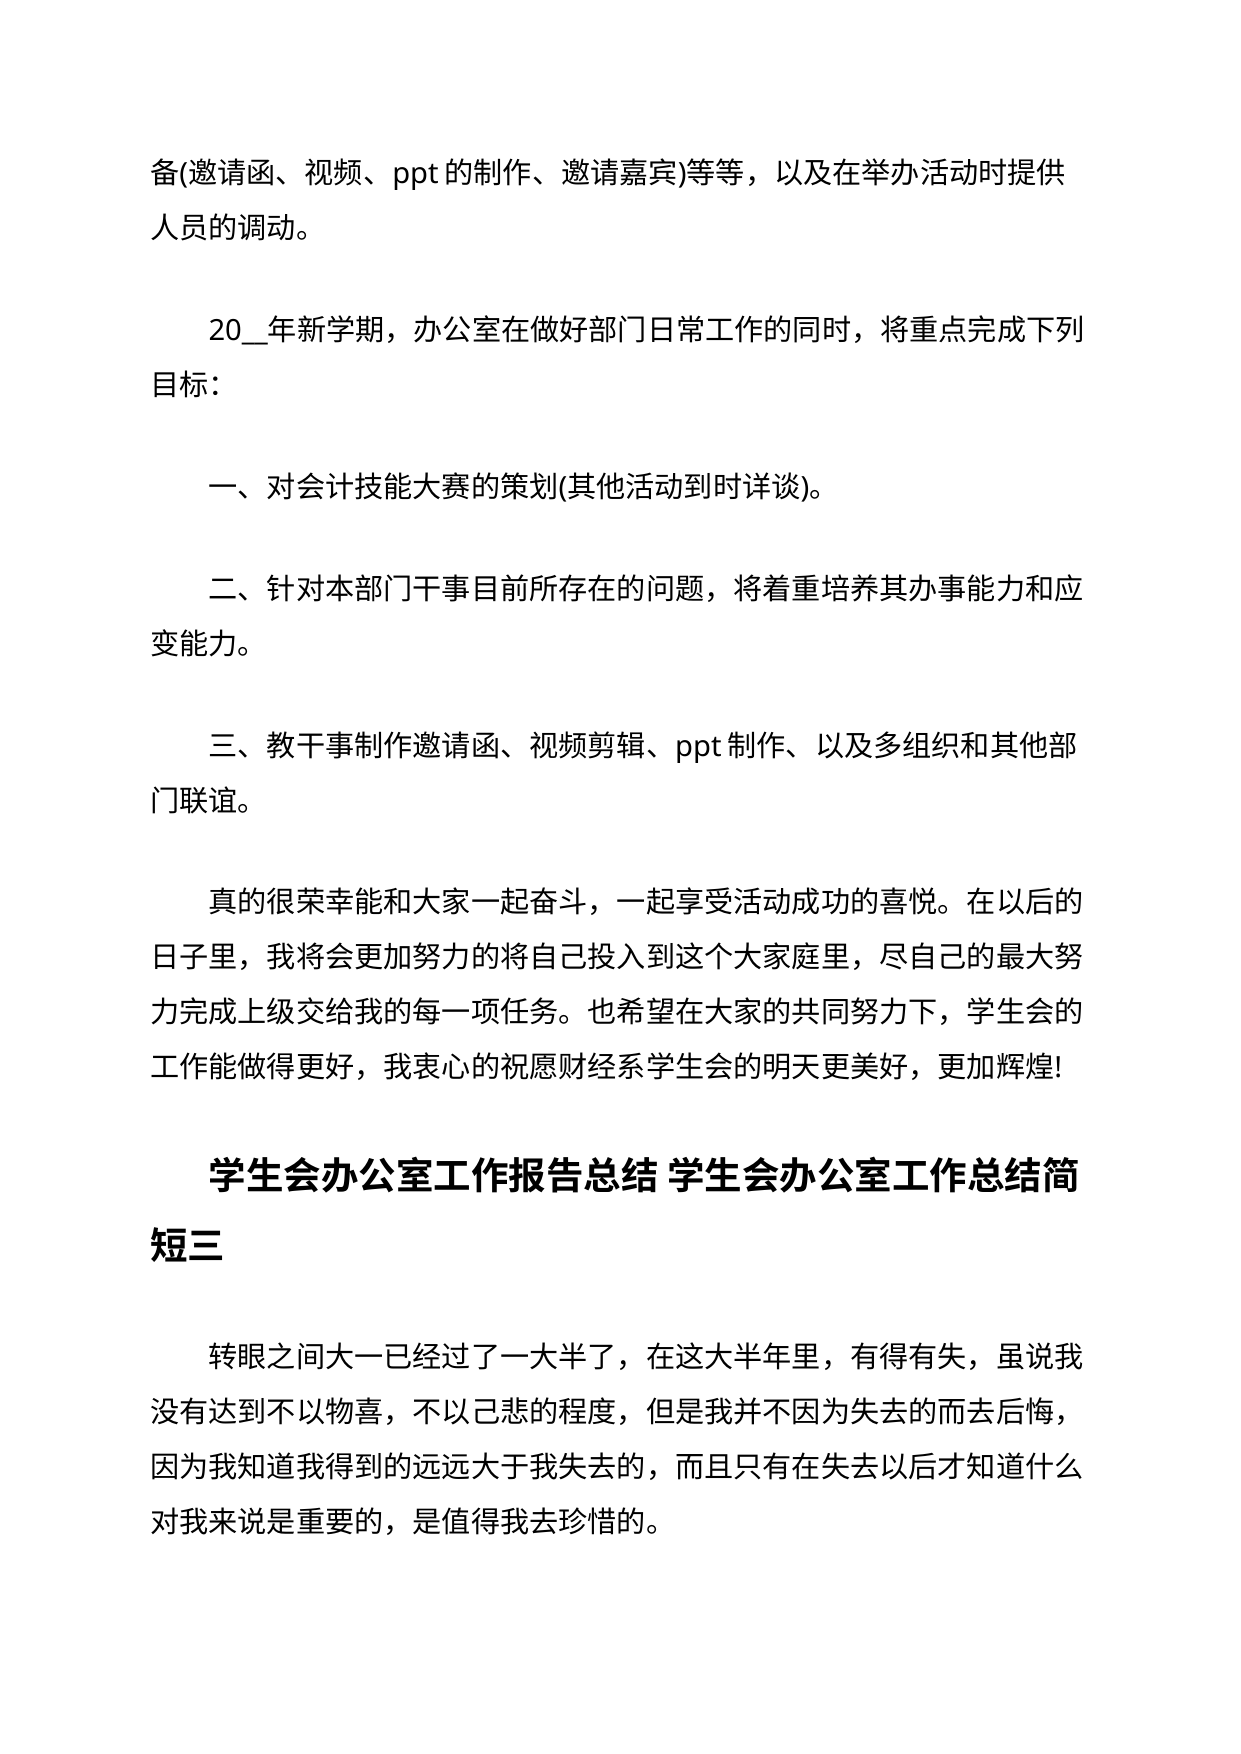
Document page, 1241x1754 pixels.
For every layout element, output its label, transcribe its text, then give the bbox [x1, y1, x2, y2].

text 一、对会计技能大赛的策划(其他活动到时详谈)。 [150, 463, 1090, 506]
text 学生会办公室工作报告总结 学生会办公室工作总结简短三 [150, 1146, 1090, 1270]
text 转眼之间大一已经过了一大半了，在这大半年里，有得有失，虽说我没有达到不以物喜，不以己悲的程度，但是我并不因为失去的而去后悔，因为我知道我得到的远远大于我失去的，而且只有在失去以后才知道什么对我来说是重要的，是值得我去珍惜的。 [150, 1333, 1090, 1541]
text 真的很荣幸能和大家一起奋斗，一起享受活动成功的喜悦。在以后的日子里，我将会更加努力的将自己投入到这个大家庭里，尽自己的最大努力完成上级交给我的每一项任务。也希望在大家的共同努力下，学生会的工作能做得更好，我衷心的祝愿财经系学生会的明天更美好，更加辉煌! [150, 879, 1090, 1086]
text 三、教干事制作邀请函、视频剪辑、ppt制作、以及多组织和其他部门联谊。 [150, 722, 1090, 819]
text 20__年新学期，办公室在做好部门日常工作的同时，将重点完成下列目标： [150, 307, 1090, 404]
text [150, 150, 1090, 247]
text 二、针对本部门干事目前所存在的问题，将着重培养其办事能力和应变能力。 [150, 566, 1090, 663]
